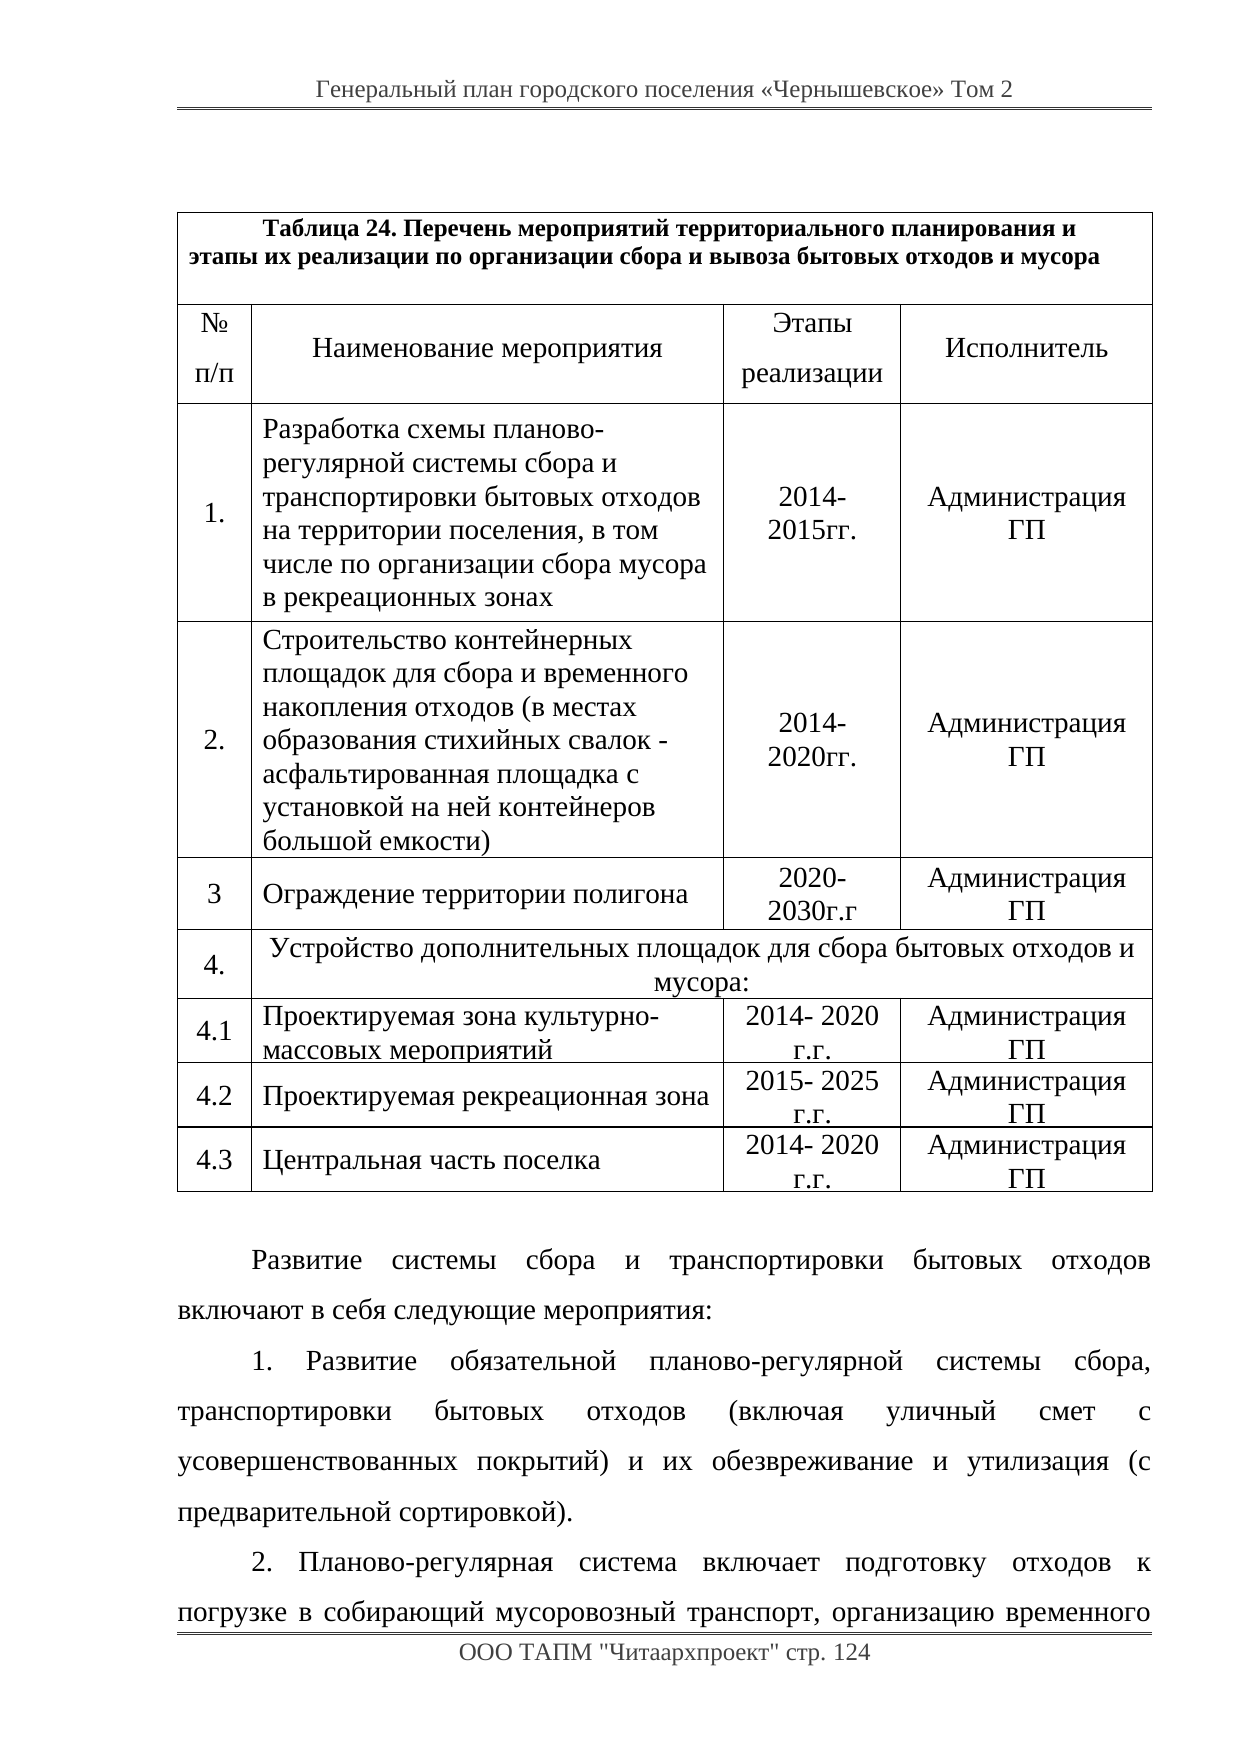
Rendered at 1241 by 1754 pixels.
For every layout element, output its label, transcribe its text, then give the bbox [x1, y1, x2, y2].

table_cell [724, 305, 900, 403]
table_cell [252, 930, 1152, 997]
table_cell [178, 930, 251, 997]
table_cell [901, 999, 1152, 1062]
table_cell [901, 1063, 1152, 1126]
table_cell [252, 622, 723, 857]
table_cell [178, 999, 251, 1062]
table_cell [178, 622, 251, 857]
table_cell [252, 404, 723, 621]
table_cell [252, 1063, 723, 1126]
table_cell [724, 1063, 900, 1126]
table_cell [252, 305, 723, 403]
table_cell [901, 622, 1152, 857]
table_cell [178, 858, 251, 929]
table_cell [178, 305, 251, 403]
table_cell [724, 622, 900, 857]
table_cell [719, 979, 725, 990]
text Развитие системы сбора и транспортировки бытовых отходов включают в себя следующие мероприятия: [177, 1242, 1152, 1326]
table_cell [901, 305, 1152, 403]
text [177, 1544, 1152, 1628]
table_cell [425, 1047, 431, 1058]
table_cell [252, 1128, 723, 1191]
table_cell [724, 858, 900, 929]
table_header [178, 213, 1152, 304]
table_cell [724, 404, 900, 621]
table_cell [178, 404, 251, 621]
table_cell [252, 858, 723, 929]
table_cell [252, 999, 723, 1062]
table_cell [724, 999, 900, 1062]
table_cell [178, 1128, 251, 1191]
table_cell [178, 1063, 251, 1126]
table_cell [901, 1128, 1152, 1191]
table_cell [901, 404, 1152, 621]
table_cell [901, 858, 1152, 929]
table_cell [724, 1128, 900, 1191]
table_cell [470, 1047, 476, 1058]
text 1. Развитие обязательной планово-регулярной системы сбора, транспортировки бытовых отходов (включая уличный смет с усовершенствованных покрытий) и их обезвреживание и утилизация (с предварительной сортировкой). [177, 1343, 1152, 1527]
